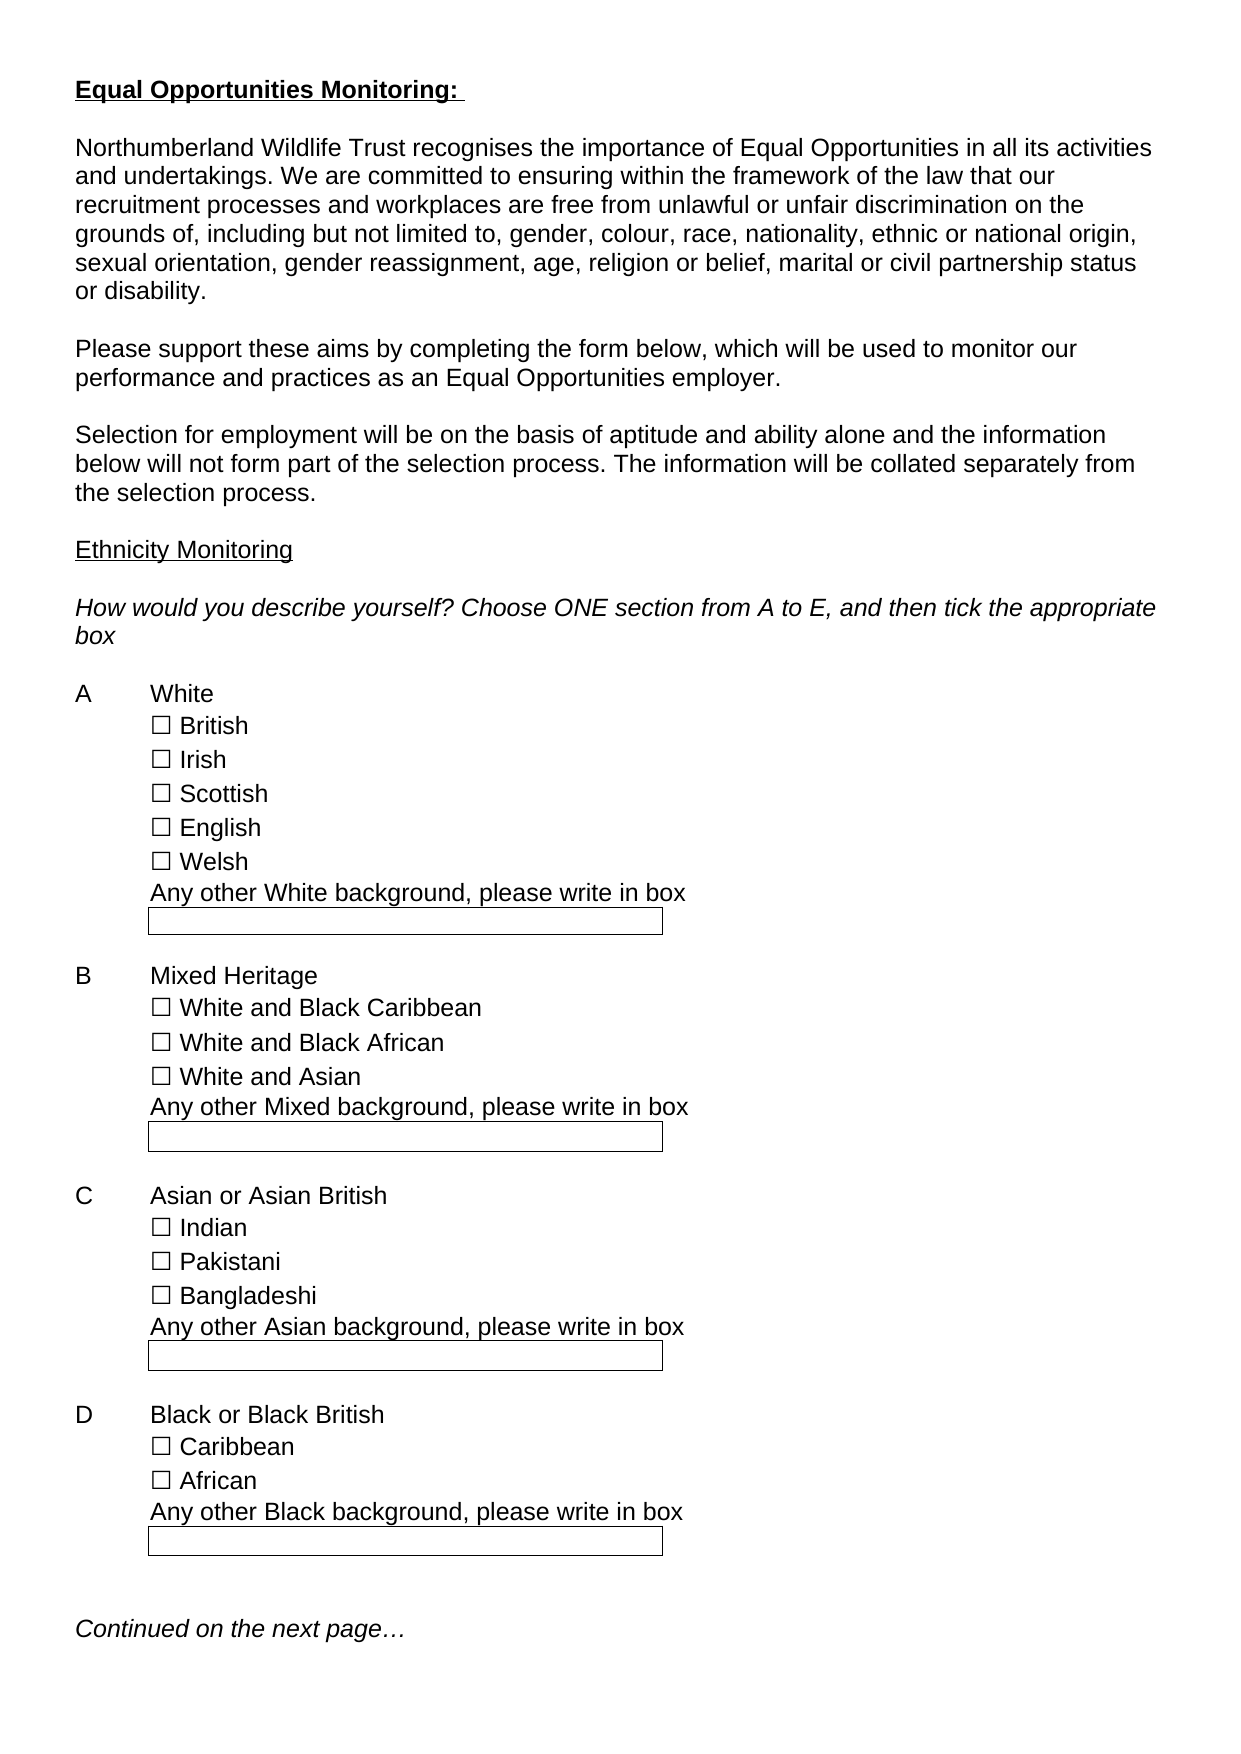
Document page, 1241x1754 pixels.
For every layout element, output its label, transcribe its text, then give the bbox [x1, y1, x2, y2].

text White and Black Caribbean [75, 990, 1165, 1024]
text Any other Asian background, please write in box [75, 1312, 1165, 1340]
text British [75, 707, 1165, 742]
table_header [149, 1341, 662, 1370]
table_header [149, 1527, 662, 1555]
text Any other Mixed background, please write in box [75, 1092, 1165, 1121]
text Pakistani [75, 1243, 1165, 1277]
text Indian [75, 1209, 1165, 1243]
text Any other Black background, please write in box [75, 1497, 1165, 1526]
text Scottish [75, 776, 1165, 810]
text Equal Opportunities Monitoring: [75, 75, 1165, 104]
text C Asian or Asian British [75, 1181, 1165, 1209]
text Any other White background, please write in box [75, 878, 1165, 907]
text White and Black African [75, 1024, 1165, 1058]
text Bangladeshi [75, 1277, 1165, 1312]
table_header [149, 1122, 662, 1151]
text Ethnicity Monitoring [75, 535, 1165, 564]
text Selection for employment will be on the basis of aptitude and ability alone and the information below will not form part of the selection process. The information will be collated separately from the selection process. [75, 420, 1165, 506]
table_header [149, 908, 662, 934]
text Caribbean [75, 1429, 1165, 1463]
text Welsh [75, 844, 1165, 878]
text Continued on the next page… [75, 1614, 1165, 1643]
text African [75, 1463, 1165, 1497]
text Please support these aims by completing the form below, which will be used to monitor our performance and practices as an Equal Opportunities employer. [75, 334, 1165, 391]
text Irish [75, 742, 1165, 776]
text How would you describe yourself? Choose ONE section from A to E, and then tick the appropriate box [75, 592, 1165, 650]
text White and Asian [75, 1058, 1165, 1092]
text B Mixed Heritage [75, 961, 1165, 990]
text Northumberland Wildlife Trust recognises the importance of Equal Opportunities in all its activities and undertakings. We are committed to ensuring within the framework of the law that our recruitment processes and workplaces are free from unlawful or unfair discrimination on the grounds of, including but not limited to, gender, colour, race, nationality, ethnic or national origin, sexual orientation, gender reassignment, age, religion or belief, marital or civil partnership status or disability. [75, 132, 1165, 305]
text A White [75, 679, 1165, 707]
text D Black or Black British [75, 1400, 1165, 1429]
text English [75, 810, 1165, 844]
